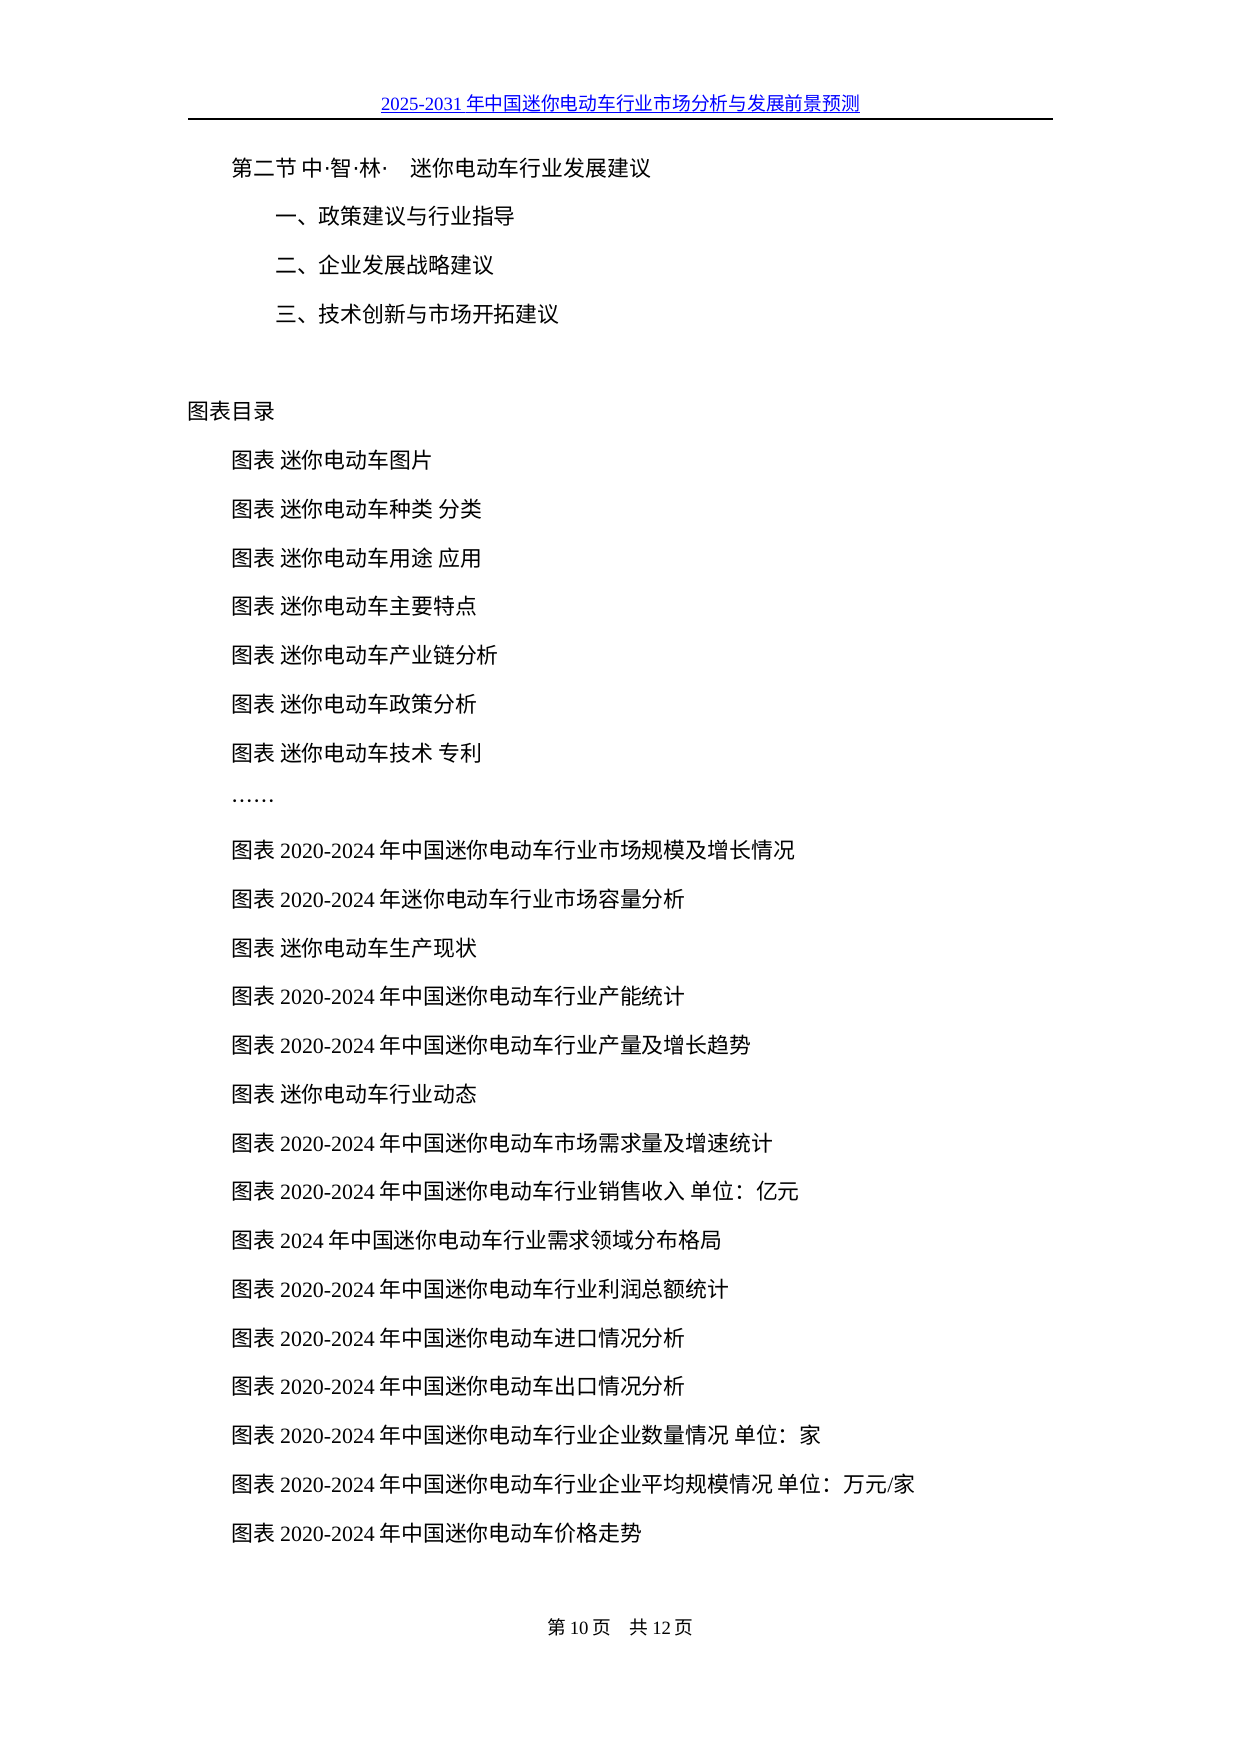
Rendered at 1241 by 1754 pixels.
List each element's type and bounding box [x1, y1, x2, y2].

text [187, 150, 1053, 1548]
